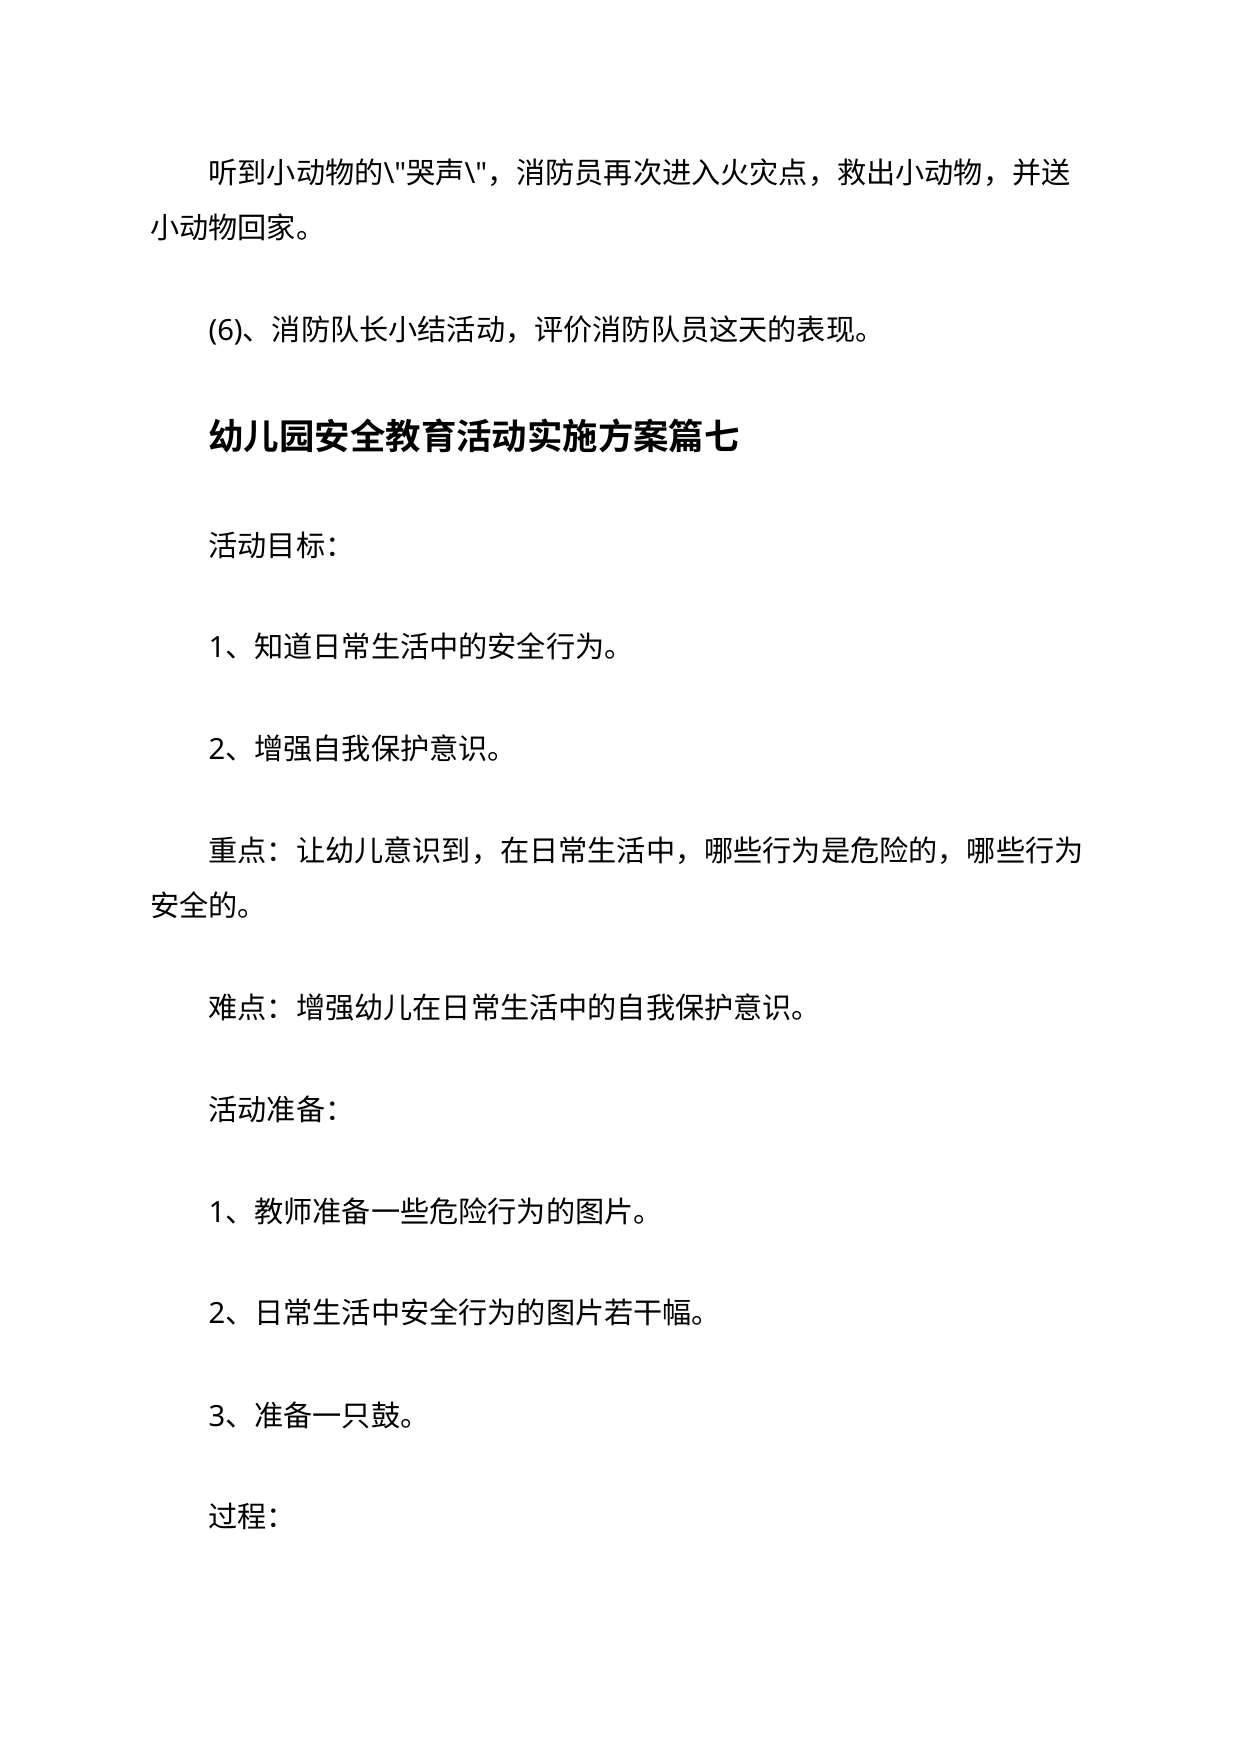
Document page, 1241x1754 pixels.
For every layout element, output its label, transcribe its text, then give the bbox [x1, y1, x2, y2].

text 活动目标： [150, 522, 1090, 564]
text 听到小动物的\"哭声\"，消防员再次进入火灾点，救出小动物，并送小动物回家。 [150, 150, 1090, 247]
text (6)、消防队长小结活动，评价消防队员这天的表现。 [150, 307, 1090, 349]
text 1、知道日常生活中的安全行为。 [150, 624, 1090, 666]
text 活动准备： [150, 1086, 1090, 1129]
text 难点：增强幼儿在日常生活中的自我保护意识。 [150, 984, 1090, 1027]
text 幼儿园安全教育活动实施方案篇七 [150, 409, 1090, 460]
text 重点：让幼儿意识到，在日常生活中，哪些行为是危险的，哪些行为安全的。 [150, 828, 1090, 925]
text 过程： [150, 1494, 1090, 1536]
text 2、增强自我保护意识。 [150, 726, 1090, 768]
text 2、日常生活中安全行为的图片若干幅。 [150, 1290, 1090, 1332]
text 1、教师准备一些危险行为的图片。 [150, 1188, 1090, 1231]
text 3、准备一只鼓。 [150, 1392, 1090, 1434]
